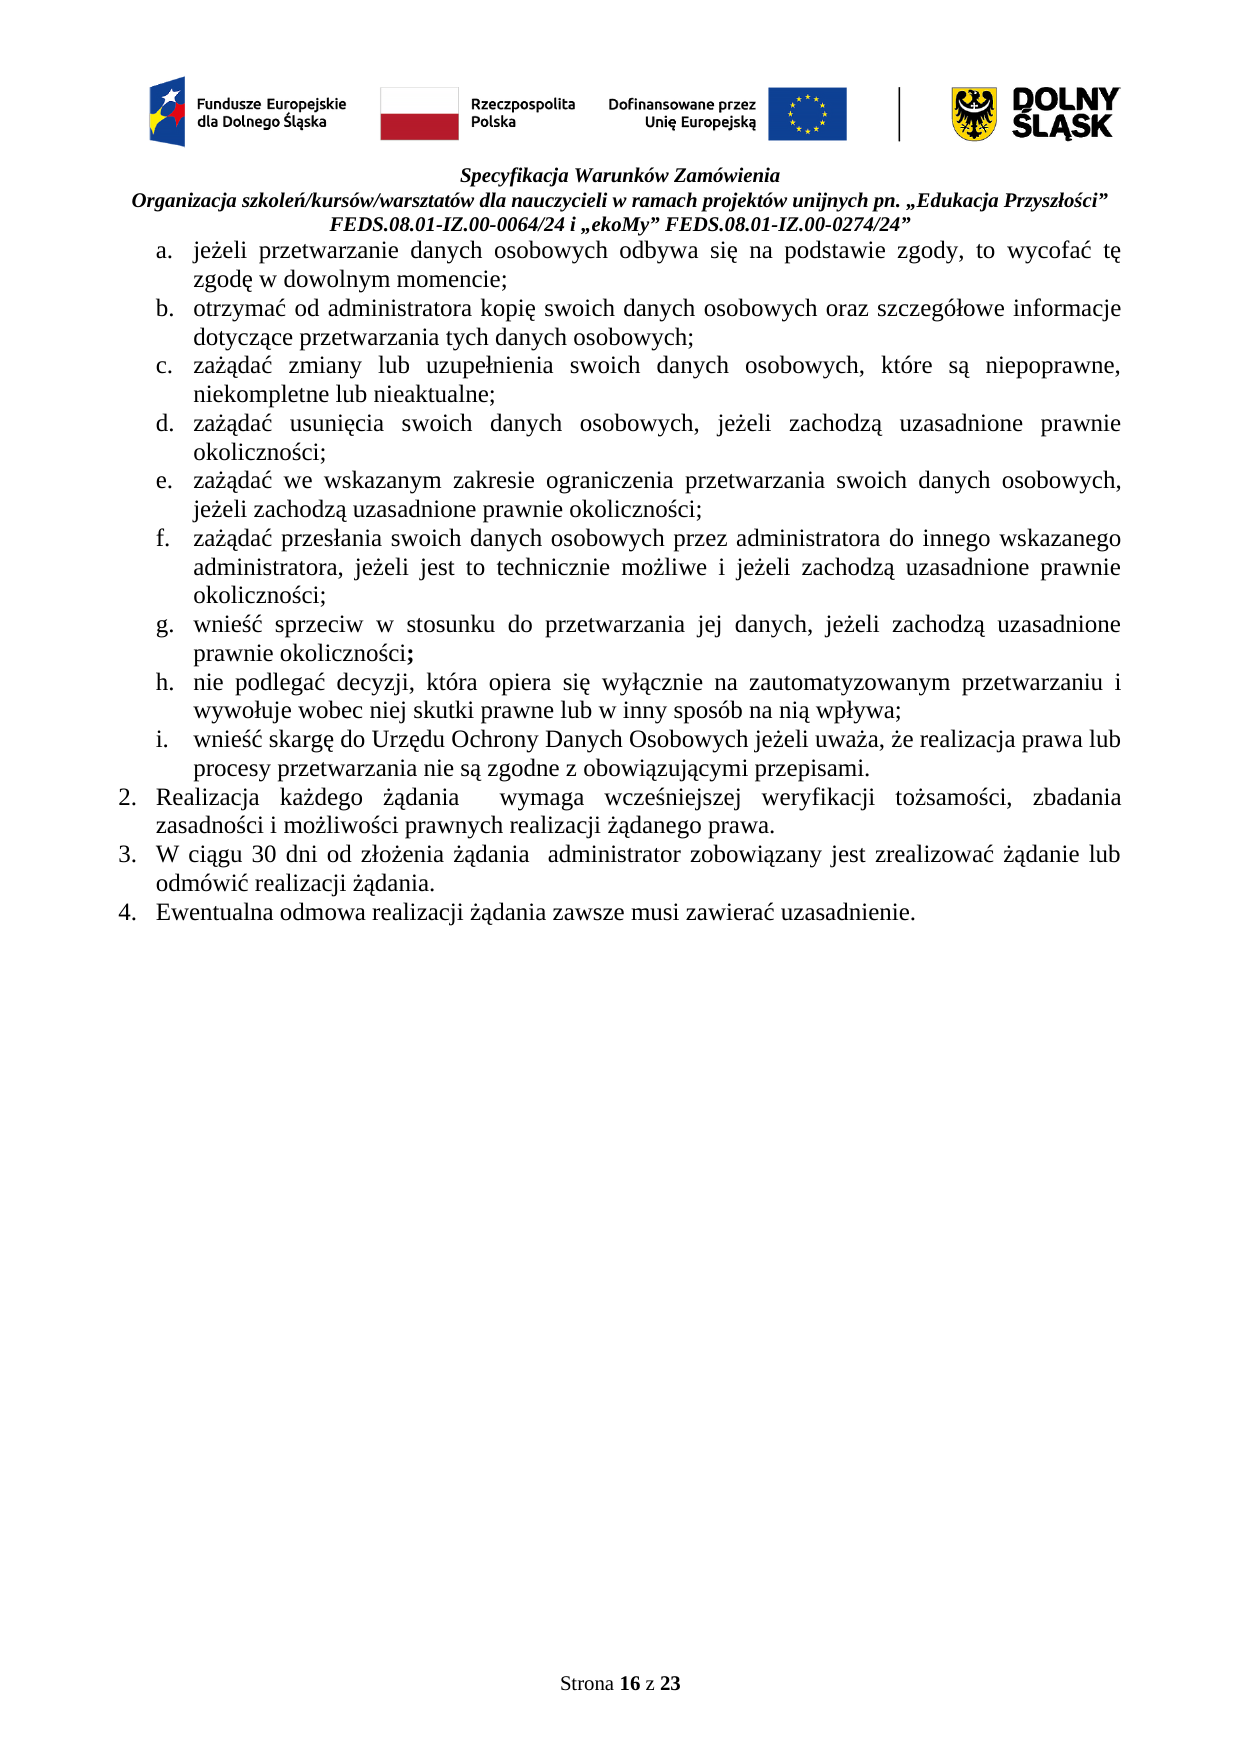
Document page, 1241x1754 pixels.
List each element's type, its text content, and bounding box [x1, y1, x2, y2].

list Realizacja każdego żądania wymaga wcześniejszej weryfikacji tożsamości, zbadania zasadności i możliwości prawnych realizacji żądanego prawa. [118, 782, 1122, 839]
list jeżeli przetwarzanie danych osobowych odbywa się na podstawie zgody, to wycofać tę zgodę w dowolnym momencie; [156, 236, 1122, 293]
list nie podlegać decyzji, która opiera się wyłącznie na zautomatyzowanym przetwarzaniu i wywołuje wobec niej skutki prawne lub w inny sposób na nią wpływa; [156, 667, 1122, 724]
list wnieść sprzeciw w stosunku do przetwarzania jej danych, jeżeli zachodzą uzasadnione prawnie okoliczności; [156, 609, 1122, 667]
list zażądać we wskazanym zakresie ograniczenia przetwarzania swoich danych osobowych, jeżeli zachodzą uzasadnione prawnie okoliczności; [156, 466, 1122, 523]
list zażądać przesłania swoich danych osobowych przez administratora do innego wskazanego administratora, jeżeli jest to technicznie możliwe i jeżeli zachodzą uzasadnione prawnie okoliczności; [156, 523, 1122, 609]
list zażądać usunięcia swoich danych osobowych, jeżeli zachodzą uzasadnione prawnie okoliczności; [156, 408, 1122, 466]
list W ciągu 30 dni od złożenia żądania administrator zobowiązany jest zrealizować żądanie lub odmówić realizacji żądania. [118, 839, 1122, 897]
list zażądać zmiany lub uzupełnienia swoich danych osobowych, które są niepoprawne, niekompletne lub nieaktualne; [156, 351, 1122, 408]
list otrzymać od administratora kopię swoich danych osobowych oraz szczegółowe informacje dotyczące przetwarzania tych danych osobowych; [156, 293, 1122, 351]
picture [132, 59, 1137, 164]
list wnieść skargę do Urzędu Ochrony Danych Osobowych jeżeli uważa, że realizacja prawa lub procesy przetwarzania nie są zgodne z obowiązującymi przepisami. [156, 724, 1122, 782]
list Ewentualna odmowa realizacji żądania zawsze musi zawierać uzasadnienie. [118, 897, 1122, 926]
